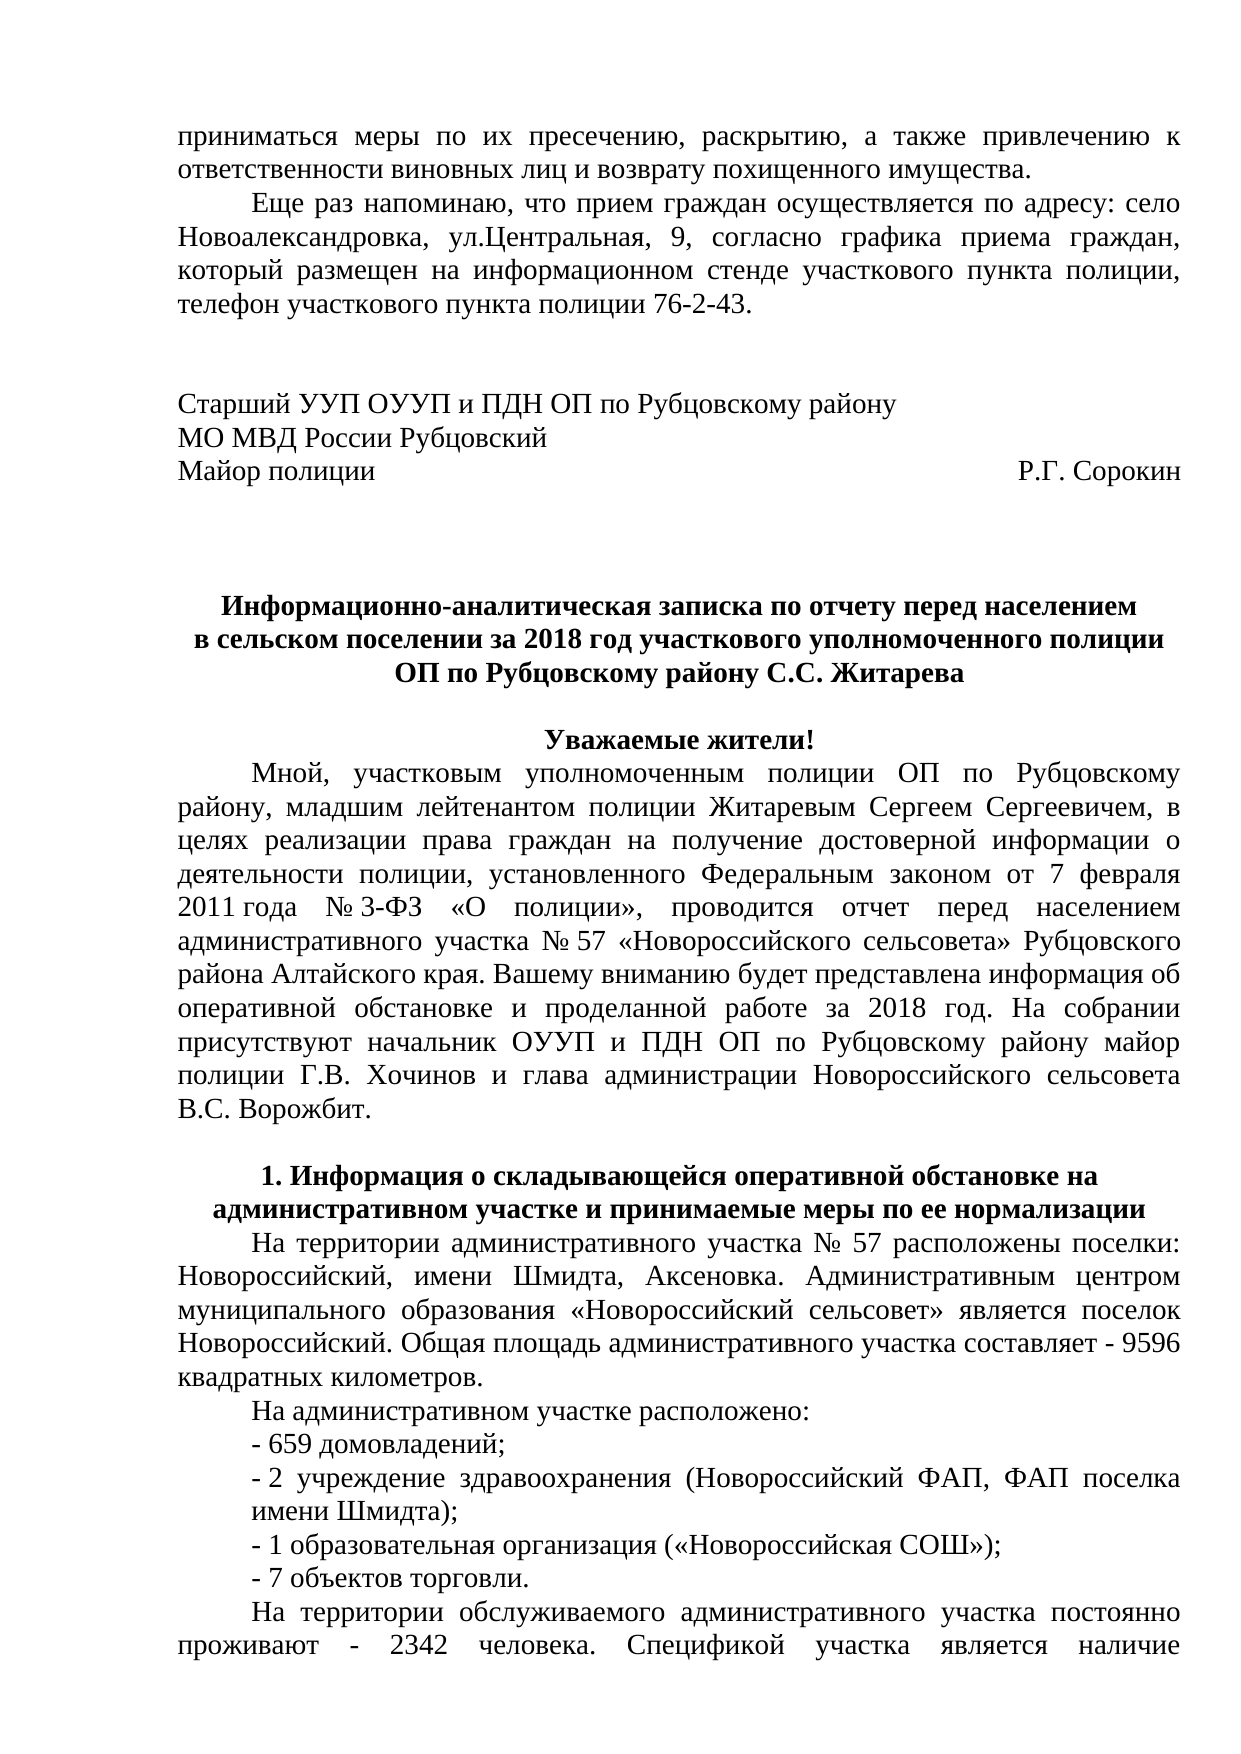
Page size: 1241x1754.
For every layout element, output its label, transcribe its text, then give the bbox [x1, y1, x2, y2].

text На территории административного участка № 57 расположены поселки: Новороссийский, имени Шмидта, Аксеновка. Административным центром муниципального образования «Новороссийский сельсовет» является поселок Новороссийский. Общая площадь административного участка составляет - 9596 квадратных километров. [177, 1225, 1181, 1393]
text Информационно-аналитическая записка по отчету перед населением [177, 588, 1181, 621]
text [177, 1594, 1181, 1661]
text - 1 образовательная организация («Новороссийская СОШ»); [177, 1527, 1181, 1560]
text в сельском поселении за 2018 год участкового уполномоченного полиции ОП по Рубцовскому району С.С. Житарева [177, 621, 1181, 688]
text - 7 объектов торговли. [177, 1560, 1181, 1594]
text Еще раз напоминаю, что прием граждан осуществляется по адресу: село Новоалександровка, ул.Центральная, 9, согласно графика приема граждан, который размещен на информационном стенде участкового пункта полиции, телефон участкового пункта полиции 76-2-43. [177, 185, 1181, 319]
text Майор полиции Р.Г. Сорокин [177, 453, 1181, 487]
text Старший УУП ОУУП и ПДН ОП по Рубцовскому району [177, 386, 1181, 420]
text - 2 учреждение здравоохранения (Новороссийский ФАП, ФАП поселка имени Шмидта); [251, 1460, 1181, 1527]
text 1. Информация о складывающейся оперативной обстановке на административном участке и принимаемые меры по ее нормализации [177, 1158, 1181, 1225]
text На административном участке расположено: [177, 1393, 1181, 1426]
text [177, 118, 1181, 185]
text - 659 домовладений; [251, 1426, 1181, 1460]
text Мной, участковым уполномоченным полиции ОП по Рубцовскому району, младшим лейтенантом полиции Житаревым Сергеем Сергеевичем, в целях реализации права граждан на получение достоверной информации о деятельности полиции, установленного Федеральным законом от 7 февраля 2011 года № 3-ФЗ «О полиции», проводится отчет перед населением административного участка № 57 «Новороссийского сельсовета» Рубцовского района Алтайского края. Вашему вниманию будет представлена информация об оперативной обстановке и проделанной работе за 2018 год. На собрании присутствуют начальник ОУУП и ПДН ОП по Рубцовскому району майор полиции Г.В. Хочинов и глава администрации Новороссийского сельсовета В.С. Ворожбит. [177, 755, 1181, 1124]
text Уважаемые жители! [177, 722, 1181, 755]
text МО МВД России Рубцовский [177, 420, 1181, 453]
